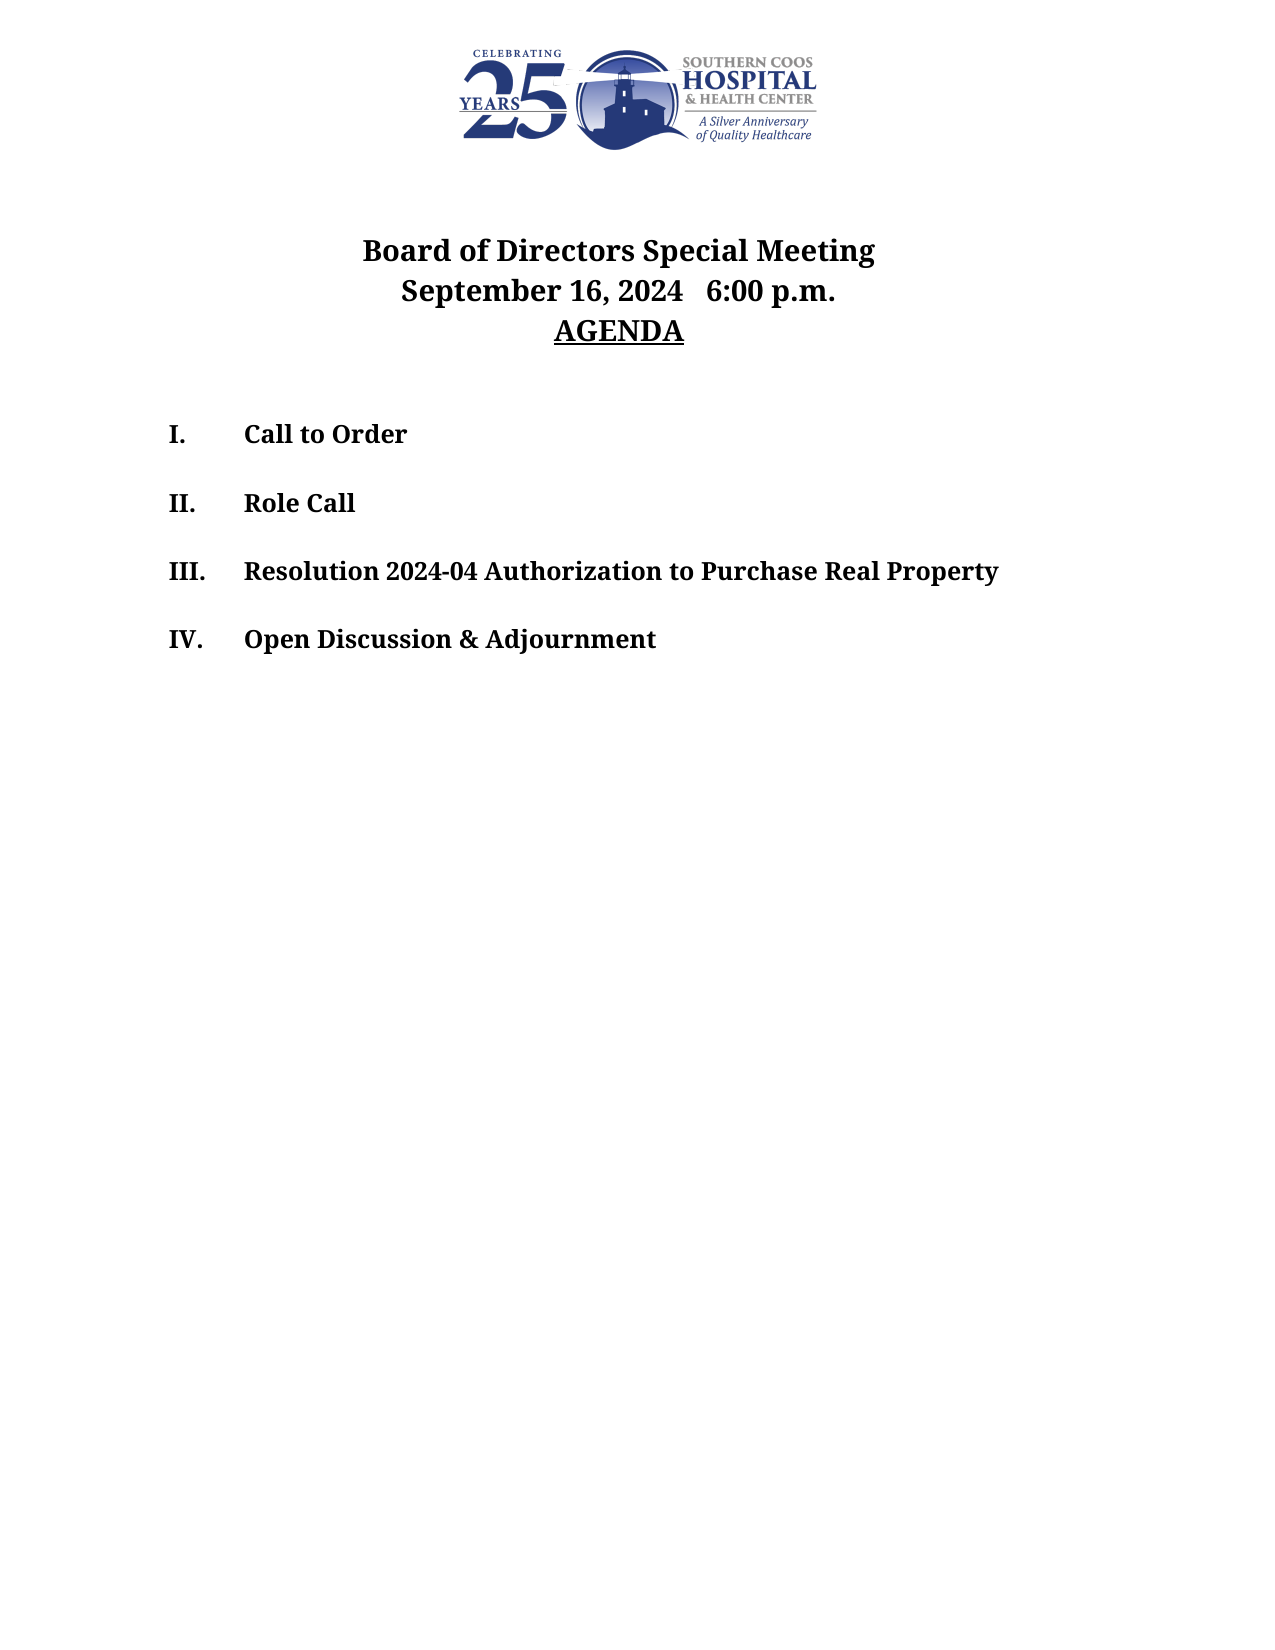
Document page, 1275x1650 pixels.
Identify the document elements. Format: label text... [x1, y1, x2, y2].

list Resolution 2024-04 Authorization to Purchase Real Property [169, 553, 1162, 587]
list Call to Order [169, 417, 1162, 451]
list Role Call [169, 485, 1162, 519]
text AGENDA [112, 310, 1125, 349]
text September 16, 2024 6:00 p.m. [112, 270, 1125, 310]
list Open Discussion & Adjournment [169, 622, 1162, 656]
picture [455, 45, 820, 151]
text Board of Directors Special Meeting [112, 230, 1125, 270]
